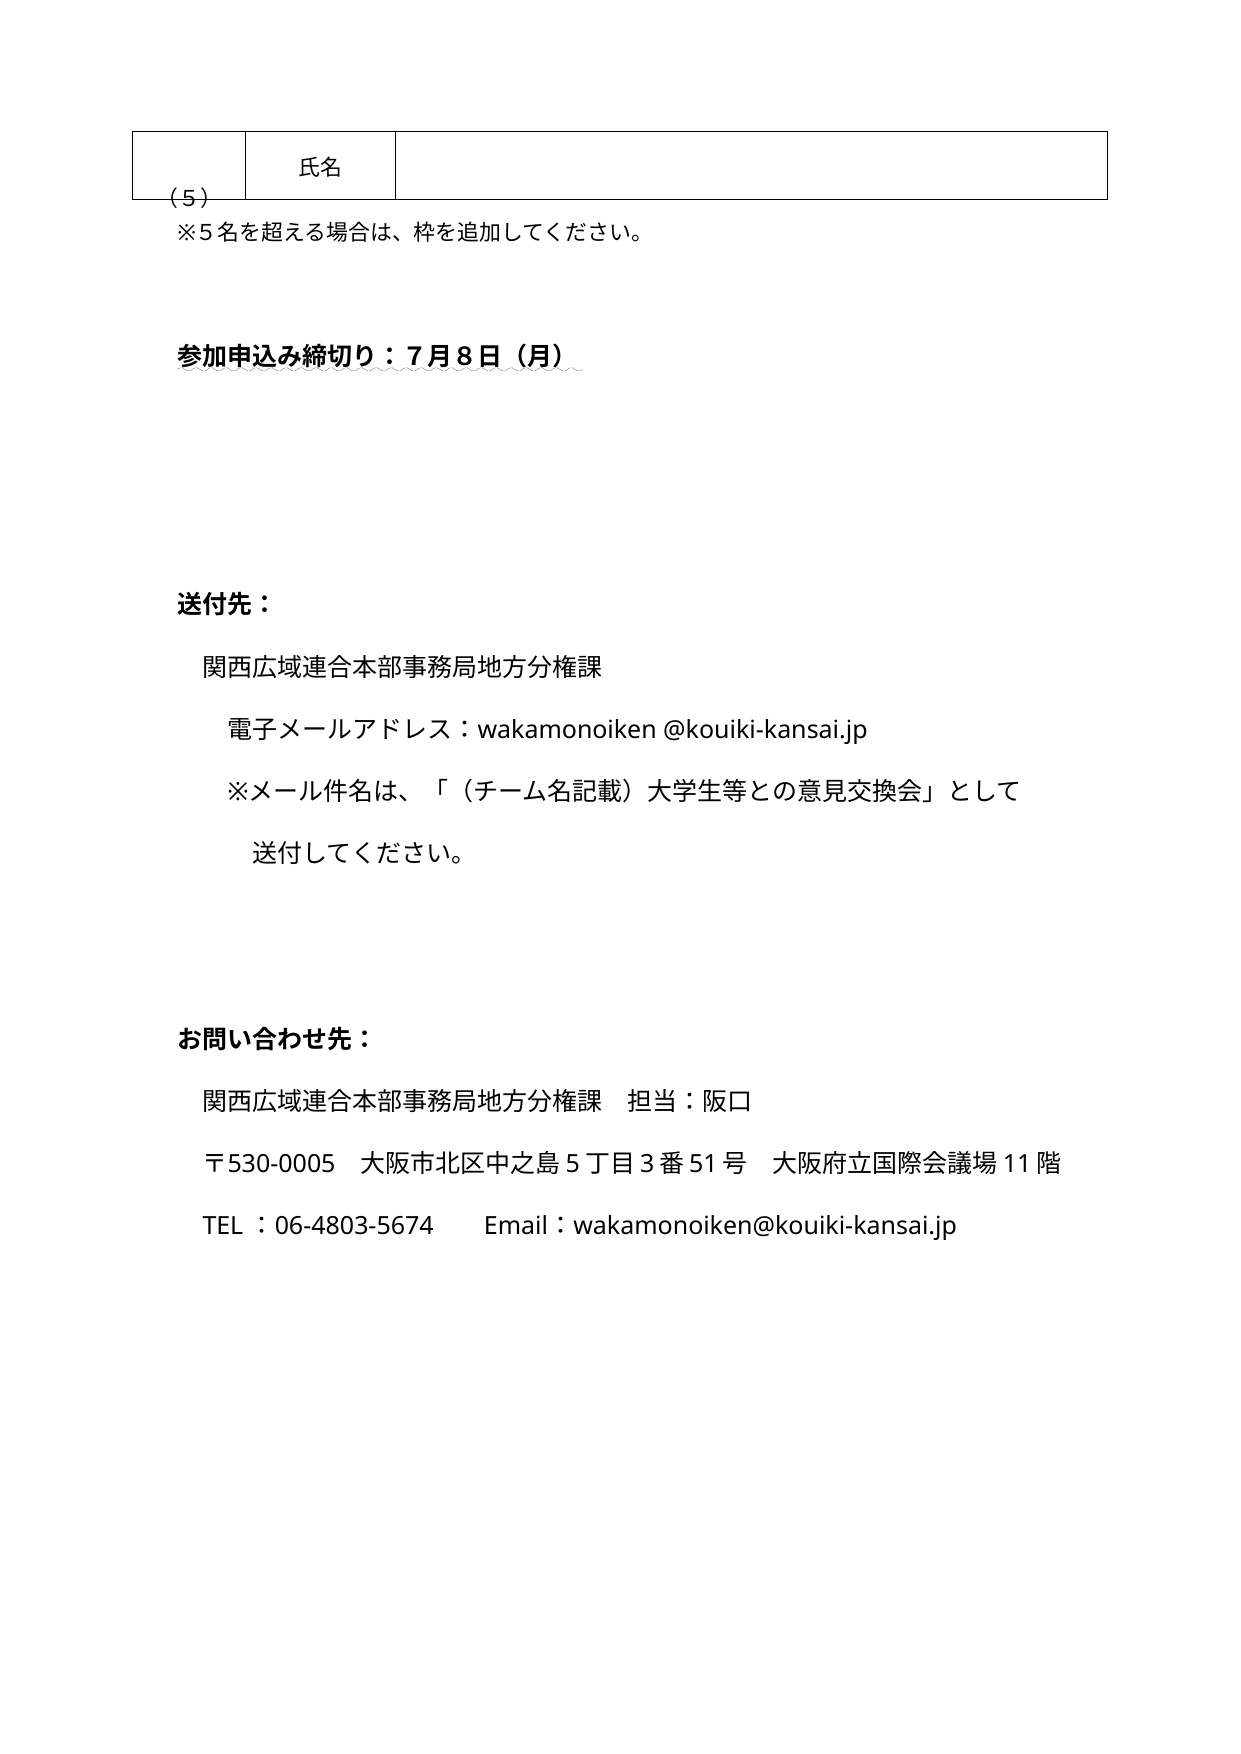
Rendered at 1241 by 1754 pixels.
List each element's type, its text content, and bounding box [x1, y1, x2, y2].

text お問い合わせ先： [177, 1007, 1063, 1069]
text ※メール件名は、「（チーム名記載）大学生等との意見交換会」として [177, 758, 1063, 820]
table_cell [396, 132, 1107, 198]
text ※５名を超える場合は、枠を追加してください。 [177, 200, 1063, 262]
text 電子メールアドレス：wakamonoiken @kouiki-kansai.jp [177, 696, 1063, 758]
text 〒530-0005 大阪市北区中之島5丁目3番51号 大阪府立国際会議場11階 [177, 1131, 1063, 1193]
text TEL ：06-4803-5674 Email：wakamonoiken@kouiki-kansai.jp [177, 1193, 1063, 1255]
text 関西広域連合本部事務局地方分権課 担当：阪口 [177, 1069, 1063, 1131]
table_cell 氏名 [246, 132, 395, 198]
text 送付先： [177, 572, 1063, 634]
text 関西広域連合本部事務局地方分権課 [177, 634, 1063, 696]
text 参加申込み締切り：７月８日（月） [177, 324, 1063, 386]
text 送付してください。 [177, 820, 1063, 882]
